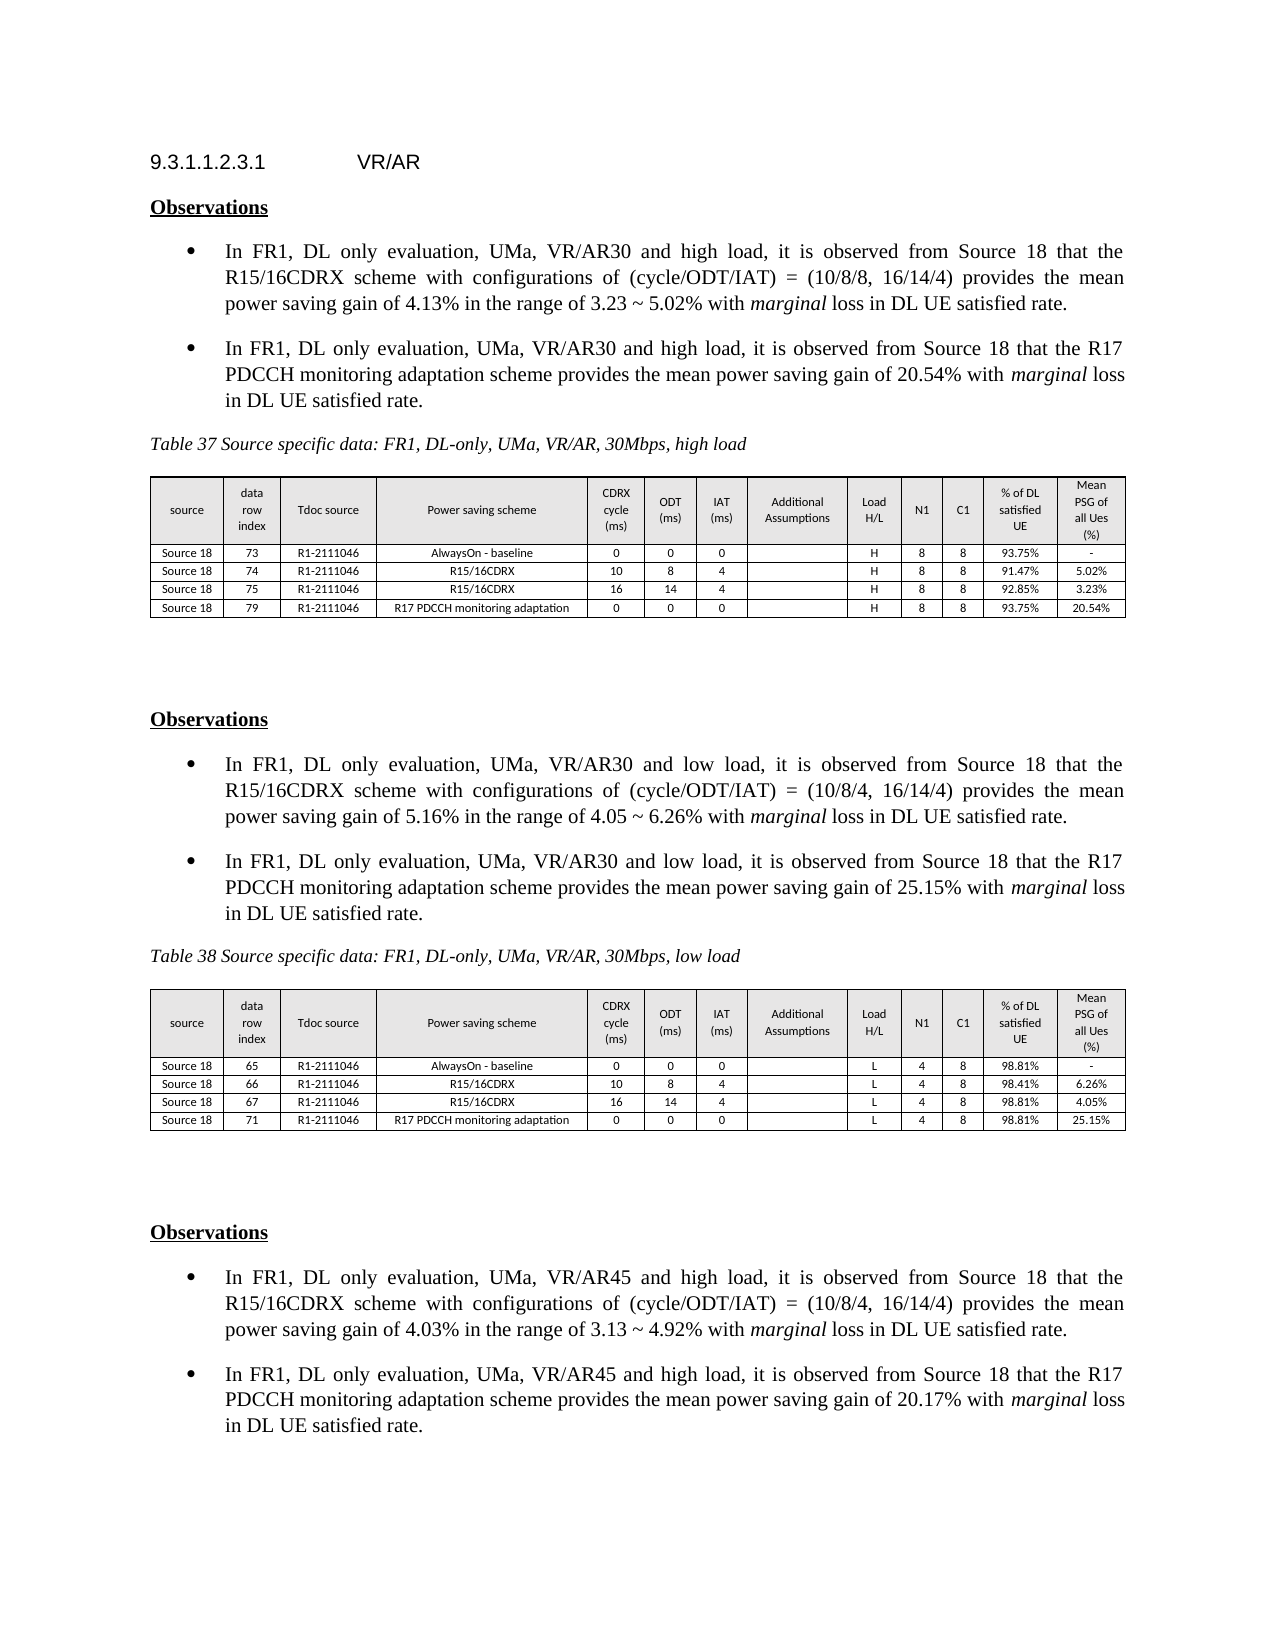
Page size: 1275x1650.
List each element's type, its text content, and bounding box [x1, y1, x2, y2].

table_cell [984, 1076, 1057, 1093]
list In FR1, DL only evaluation, UMa, VR/AR45 and high load, it is observed from Source 18 that the R15/16CDRX scheme with configurations of (cycle/ODT/IAT) = (10/8/4, 16/14/4) provides the mean power saving gain of 4.03% in the range of 3.13 ~ 4.92% with marginal loss in DL UE satisfied rate. [187, 1265, 1125, 1341]
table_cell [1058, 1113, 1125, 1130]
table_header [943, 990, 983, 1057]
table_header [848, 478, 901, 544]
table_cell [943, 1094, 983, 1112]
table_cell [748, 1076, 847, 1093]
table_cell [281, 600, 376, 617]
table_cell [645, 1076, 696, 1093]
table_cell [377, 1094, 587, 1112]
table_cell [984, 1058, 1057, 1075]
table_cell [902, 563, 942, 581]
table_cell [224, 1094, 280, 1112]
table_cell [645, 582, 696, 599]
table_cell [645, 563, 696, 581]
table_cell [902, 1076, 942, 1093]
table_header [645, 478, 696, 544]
text Table 38 Source specific data: FR1, DL-only, UMa, VR/AR, 30Mbps, low load [150, 945, 1125, 967]
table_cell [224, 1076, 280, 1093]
text Observations [150, 1220, 1125, 1244]
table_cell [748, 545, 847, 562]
subtitle VR/AR [150, 150, 1125, 174]
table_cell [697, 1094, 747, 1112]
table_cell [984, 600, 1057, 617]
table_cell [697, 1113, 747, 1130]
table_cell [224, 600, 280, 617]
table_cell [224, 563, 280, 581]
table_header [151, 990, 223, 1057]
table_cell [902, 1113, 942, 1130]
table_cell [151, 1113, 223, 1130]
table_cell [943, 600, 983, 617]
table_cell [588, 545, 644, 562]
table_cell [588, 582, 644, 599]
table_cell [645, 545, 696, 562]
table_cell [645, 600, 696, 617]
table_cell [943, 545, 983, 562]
text Table 37 Source specific data: FR1, DL-only, UMa, VR/AR, 30Mbps, high load [150, 432, 1125, 454]
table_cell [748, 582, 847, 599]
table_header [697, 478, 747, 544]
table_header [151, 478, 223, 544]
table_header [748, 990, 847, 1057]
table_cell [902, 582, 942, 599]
text Observations [150, 194, 1125, 219]
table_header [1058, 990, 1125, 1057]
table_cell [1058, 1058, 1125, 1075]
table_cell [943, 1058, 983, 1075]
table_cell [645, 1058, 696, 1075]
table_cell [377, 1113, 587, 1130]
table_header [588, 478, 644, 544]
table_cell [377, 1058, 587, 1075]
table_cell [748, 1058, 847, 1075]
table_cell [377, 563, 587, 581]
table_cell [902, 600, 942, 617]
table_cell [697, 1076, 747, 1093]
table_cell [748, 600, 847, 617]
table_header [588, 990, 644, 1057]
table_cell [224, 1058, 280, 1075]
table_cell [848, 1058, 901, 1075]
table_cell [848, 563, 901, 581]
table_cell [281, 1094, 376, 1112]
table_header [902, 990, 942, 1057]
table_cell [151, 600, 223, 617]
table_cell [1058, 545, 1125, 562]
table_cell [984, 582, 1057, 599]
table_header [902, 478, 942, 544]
list In FR1, DL only evaluation, UMa, VR/AR30 and high load, it is observed from Source 18 that the R17 PDCCH monitoring adaptation scheme provides the mean power saving gain of 20.54% with marginal loss in DL UE satisfied rate. [187, 336, 1125, 412]
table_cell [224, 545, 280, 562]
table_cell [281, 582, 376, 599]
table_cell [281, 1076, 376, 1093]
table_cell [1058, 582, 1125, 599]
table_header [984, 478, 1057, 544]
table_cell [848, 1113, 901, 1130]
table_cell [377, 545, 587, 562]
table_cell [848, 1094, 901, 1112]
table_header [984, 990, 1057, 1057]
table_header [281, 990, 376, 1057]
list In FR1, DL only evaluation, UMa, VR/AR30 and high load, it is observed from Source 18 that the R15/16CDRX scheme with configurations of (cycle/ODT/IAT) = (10/8/8, 16/14/4) provides the mean power saving gain of 4.13% in the range of 3.23 ~ 5.02% with marginal loss in DL UE satisfied rate. [187, 239, 1125, 315]
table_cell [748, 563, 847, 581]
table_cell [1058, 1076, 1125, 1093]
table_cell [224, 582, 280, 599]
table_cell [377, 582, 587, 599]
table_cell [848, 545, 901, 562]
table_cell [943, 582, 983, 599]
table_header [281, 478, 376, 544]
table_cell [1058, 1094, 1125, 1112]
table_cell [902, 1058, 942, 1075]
text Observations [150, 707, 1125, 731]
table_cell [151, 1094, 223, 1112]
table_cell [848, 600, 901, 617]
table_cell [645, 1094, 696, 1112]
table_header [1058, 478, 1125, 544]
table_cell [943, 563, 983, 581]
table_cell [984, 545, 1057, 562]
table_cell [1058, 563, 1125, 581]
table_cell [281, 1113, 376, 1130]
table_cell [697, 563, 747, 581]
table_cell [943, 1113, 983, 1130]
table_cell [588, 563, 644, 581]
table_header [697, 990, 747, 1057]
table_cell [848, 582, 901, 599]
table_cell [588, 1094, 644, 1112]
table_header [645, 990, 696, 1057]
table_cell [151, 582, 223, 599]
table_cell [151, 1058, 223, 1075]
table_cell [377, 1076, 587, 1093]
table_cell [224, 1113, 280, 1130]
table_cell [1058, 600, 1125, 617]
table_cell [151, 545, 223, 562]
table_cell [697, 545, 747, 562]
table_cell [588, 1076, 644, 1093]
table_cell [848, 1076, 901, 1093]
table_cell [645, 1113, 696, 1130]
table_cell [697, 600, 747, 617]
list In FR1, DL only evaluation, UMa, VR/AR30 and low load, it is observed from Source 18 that the R15/16CDRX scheme with configurations of (cycle/ODT/IAT) = (10/8/4, 16/14/4) provides the mean power saving gain of 5.16% in the range of 4.05 ~ 6.26% with marginal loss in DL UE satisfied rate. [187, 752, 1125, 828]
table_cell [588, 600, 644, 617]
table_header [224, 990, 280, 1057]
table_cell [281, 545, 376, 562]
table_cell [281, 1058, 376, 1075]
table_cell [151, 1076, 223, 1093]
list In FR1, DL only evaluation, UMa, VR/AR30 and low load, it is observed from Source 18 that the R17 PDCCH monitoring adaptation scheme provides the mean power saving gain of 25.15% with marginal loss in DL UE satisfied rate. [187, 849, 1125, 924]
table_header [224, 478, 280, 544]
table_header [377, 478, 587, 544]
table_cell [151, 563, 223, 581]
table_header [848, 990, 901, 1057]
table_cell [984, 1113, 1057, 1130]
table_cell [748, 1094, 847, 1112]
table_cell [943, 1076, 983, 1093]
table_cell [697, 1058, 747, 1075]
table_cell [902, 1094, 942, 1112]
list In FR1, DL only evaluation, UMa, VR/AR45 and high load, it is observed from Source 18 that the R17 PDCCH monitoring adaptation scheme provides the mean power saving gain of 20.17% with marginal loss in DL UE satisfied rate. [187, 1361, 1125, 1437]
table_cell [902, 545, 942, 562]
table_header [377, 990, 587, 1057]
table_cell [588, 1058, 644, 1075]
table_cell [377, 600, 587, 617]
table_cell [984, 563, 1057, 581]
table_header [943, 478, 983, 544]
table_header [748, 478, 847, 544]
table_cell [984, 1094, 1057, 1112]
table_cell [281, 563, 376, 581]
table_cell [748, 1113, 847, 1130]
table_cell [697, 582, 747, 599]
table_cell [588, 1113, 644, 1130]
